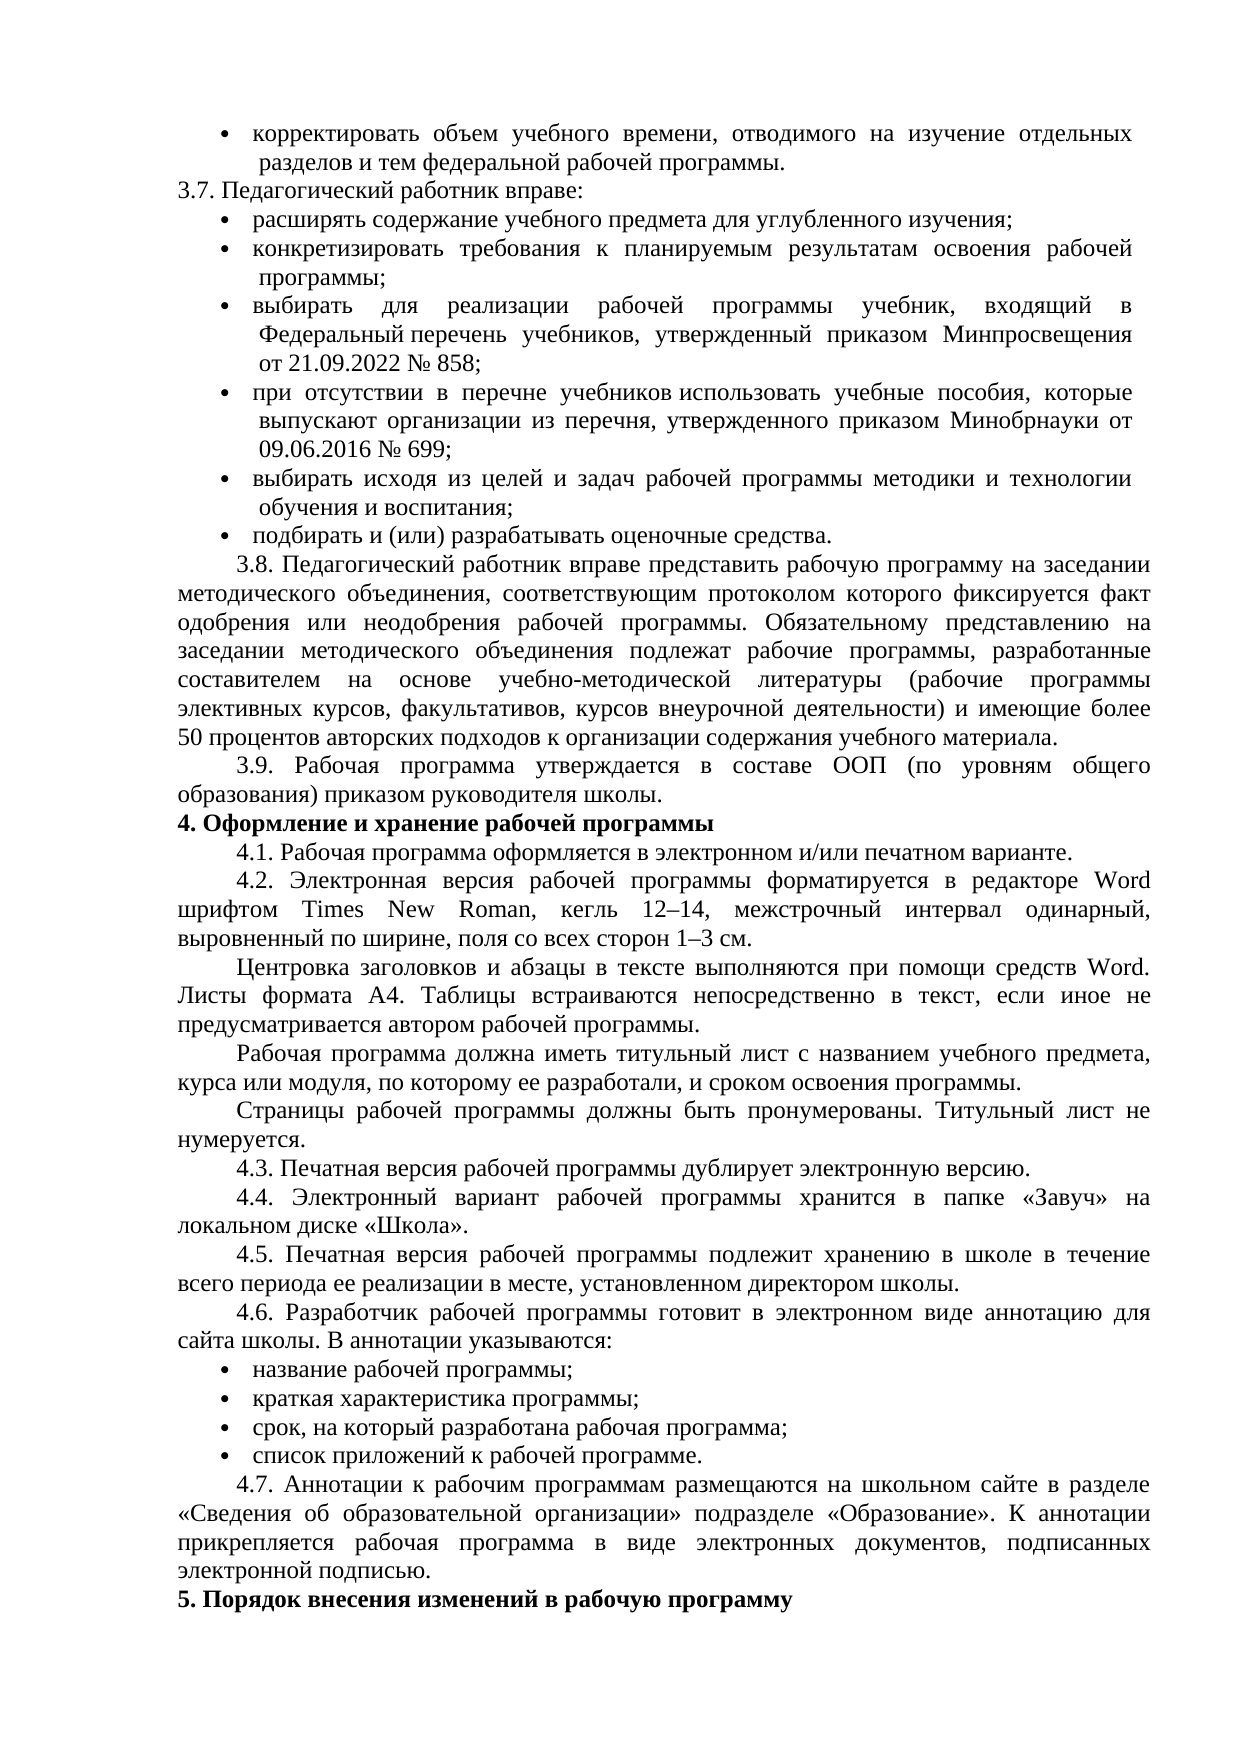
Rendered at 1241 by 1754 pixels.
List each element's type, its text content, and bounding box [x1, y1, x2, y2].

text 3.9. Рабочая программа утверждается в составе ООП (по уровням общего образования) приказом руководителя школы. [177, 751, 1152, 808]
text 3.7. Педагогический работник вправе: [177, 176, 1152, 204]
list список приложений к рабочей программе. [221, 1441, 1133, 1469]
text 4.1. Рабочая программа оформляется в электронном и/или печатном варианте. [177, 837, 1152, 866]
list выбирать исходя из целей и задач рабочей программы методики и технологии обучения и воспитания; [221, 463, 1133, 521]
text 4.3. Печатная версия рабочей программы дублирует электронную версию. [177, 1153, 1152, 1182]
list срок, на который разработана рабочая программа; [221, 1412, 1133, 1441]
list подбирать и (или) разрабатывать оценочные средства. [221, 521, 1133, 549]
list расширять содержание учебного предмета для углубленного изучения; [221, 204, 1133, 233]
text 4. Оформление и хранение рабочей программы [177, 808, 1152, 837]
list название рабочей программы; [221, 1354, 1133, 1383]
list конкретизировать требования к планируемым результатам освоения рабочей программы; [221, 233, 1133, 291]
list при отсутствии в перечне учебников использовать учебные пособия, которые выпускают организации из перечня, утвержденного приказом Минобрнауки от 09.06.2016 № 699; [221, 377, 1133, 463]
text Рабочая программа должна иметь титульный лист с названием учебного предмета, курса или модуля, по которому ее разработали, и сроком освоения программы. [177, 1038, 1152, 1096]
text 4.4. Электронный вариант рабочей программы хранится в папке «Завуч» на локальном диске «Школа». [177, 1182, 1152, 1239]
text 3.8. Педагогический работник вправе представить рабочую программу на заседании методического объединения, соответствующим протоколом которого фиксируется факт одобрения или неодобрения рабочей программы. Обязательному представлению на заседании методического объединения подлежат рабочие программы, разработанные составителем на основе учебно-методической литературы (рабочие программы элективных курсов, факультативов, курсов внеурочной деятельности) и имеющие более 50 процентов авторских подходов к организации содержания учебного материала. [177, 549, 1152, 751]
text Страницы рабочей программы должны быть пронумерованы. Титульный лист не нумеруется. [177, 1096, 1152, 1153]
list выбирать для реализации рабочей программы учебник, входящий в Федеральный перечень учебников, утвержденный приказом Минпросвещения от 21.09.2022 № 858; [221, 291, 1133, 377]
text 4.6. Разработчик рабочей программы готовит в электронном виде аннотацию для сайта школы. В аннотации указываются: [177, 1297, 1152, 1354]
text 4.7. Аннотации к рабочим программам размещаются на школьном сайте в разделе «Сведения об образовательной организации» подразделе «Образование». К аннотации прикрепляется рабочая программа в виде электронных документов, подписанных электронной подписью. [177, 1469, 1152, 1584]
text 4.2. Электронная версия рабочей программы форматируется в редакторе Word шрифтом Times New Roman, кегль 12–14, межстрочный интервал одинарный, выровненный по ширине, поля со всех сторон 1–3 см. [177, 866, 1152, 952]
text 5. Порядок внесения изменений в рабочую программу [177, 1584, 1152, 1613]
text 4.5. Печатная версия рабочей программы подлежит хранению в школе в течение всего периода ее реализации в месте, установленном директором школы. [177, 1239, 1152, 1297]
text Центровка заголовков и абзацы в тексте выполняются при помощи средств Word. Листы формата А4. Таблицы встраиваются непосредственно в текст, если иное не предусматривается автором рабочей программы. [177, 952, 1152, 1038]
list краткая характеристика программы; [221, 1383, 1133, 1412]
list корректировать объем учебного времени, отводимого на изучение отдельных разделов и тем федеральной рабочей программы. [221, 118, 1133, 176]
